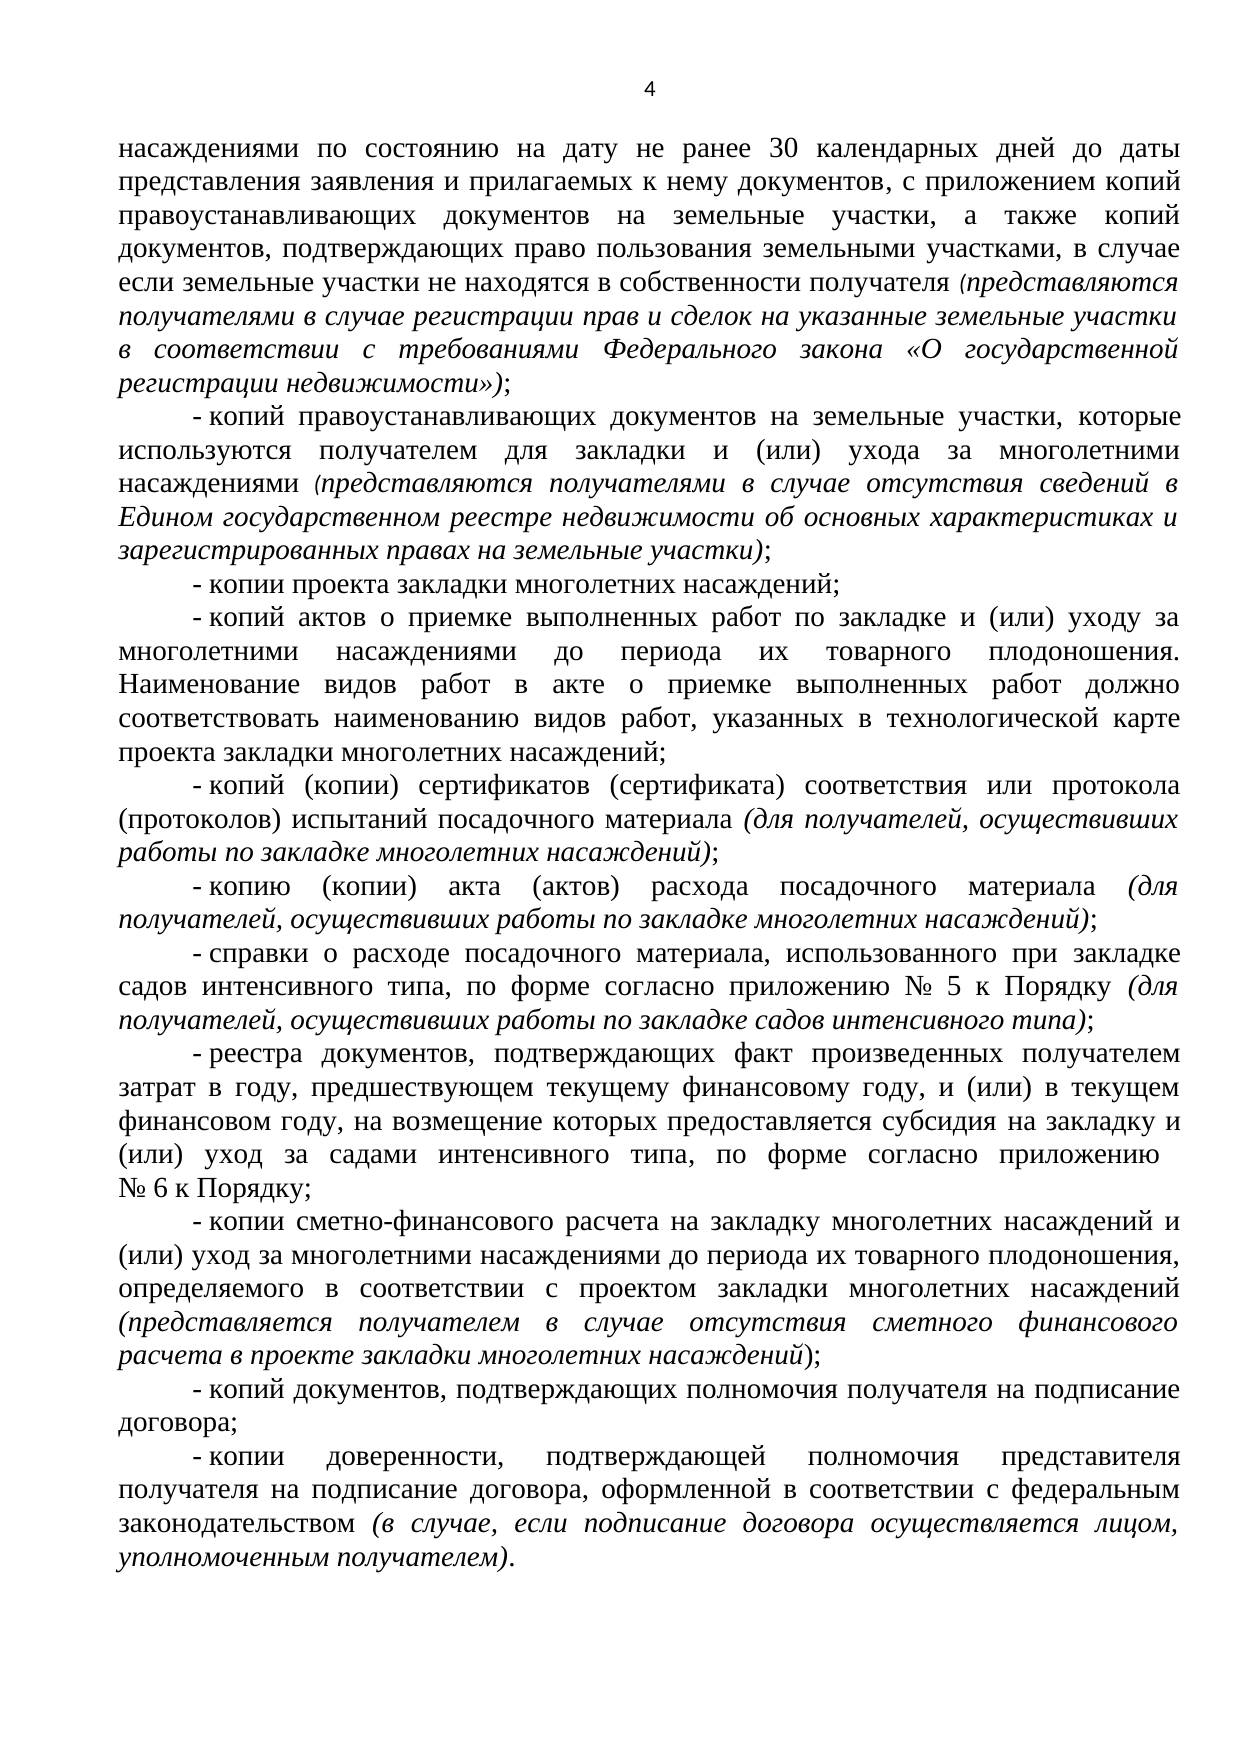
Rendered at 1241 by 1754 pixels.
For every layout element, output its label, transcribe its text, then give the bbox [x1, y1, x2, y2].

text - копии сметно-финансового расчета на закладку многолетних насаждений и (или) уход за многолетними насаждениями до периода их товарного плодоношения, определяемого в соответствии с проектом закладки многолетних насаждений (представляется получателем в случае отсутствия сметного финансового расчета в проекте закладки многолетних насаждений); [118, 1203, 1181, 1371]
text - копии доверенности, подтверждающей полномочия представителя получателя на подписание договора, оформленной в соответствии с федеральным законодательством (в случае, если подписание договора осуществляется лицом, уполномоченным получателем). [118, 1438, 1181, 1572]
text - справки о расходе посадочного материала, использованного при закладке садов интенсивного типа, по форме согласно приложению № 5 к Порядку (для получателей, осуществивших работы по закладке садов интенсивного типа); [118, 935, 1181, 1036]
text - копий правоустанавливающих документов на земельные участки, которые используются получателем для закладки и (или) ухода за многолетними насаждениями (представляются получателями в случае отсутствия сведений в Едином государственном реестре недвижимости об основных характеристиках и зарегистрированных правах на земельные участки); [118, 398, 1181, 566]
text - копий (копии) сертификатов (сертификата) соответствия или протокола (протоколов) испытаний посадочного материала (для получателей, осуществивших работы по закладке многолетних насаждений); [118, 767, 1181, 868]
text - реестра документов, подтверждающих факт произведенных получателем затрат в году, предшествующем текущему финансовому году, и (или) в текущем финансовом году, на возмещение которых предоставляется субсидия на закладку и (или) уход за садами интенсивного типа, по форме согласно приложению № 6 к Порядку; [118, 1036, 1181, 1203]
text - копию (копии) акта (актов) расхода посадочного материала (для получателей, осуществивших работы по закладке многолетних насаждений); [118, 868, 1181, 935]
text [118, 130, 1181, 398]
text - копий актов о приемке выполненных работ по закладке и (или) уходу за многолетними насаждениями до периода их товарного плодоношения. Наименование видов работ в акте о приемке выполненных работ должно соответствовать наименованию видов работ, указанных в технологической карте проекта закладки многолетних насаждений; [118, 599, 1181, 767]
text - копий документов, подтверждающих полномочия получателя на подписание договора; [118, 1371, 1181, 1438]
text - копии проекта закладки многолетних насаждений; [118, 566, 1181, 599]
